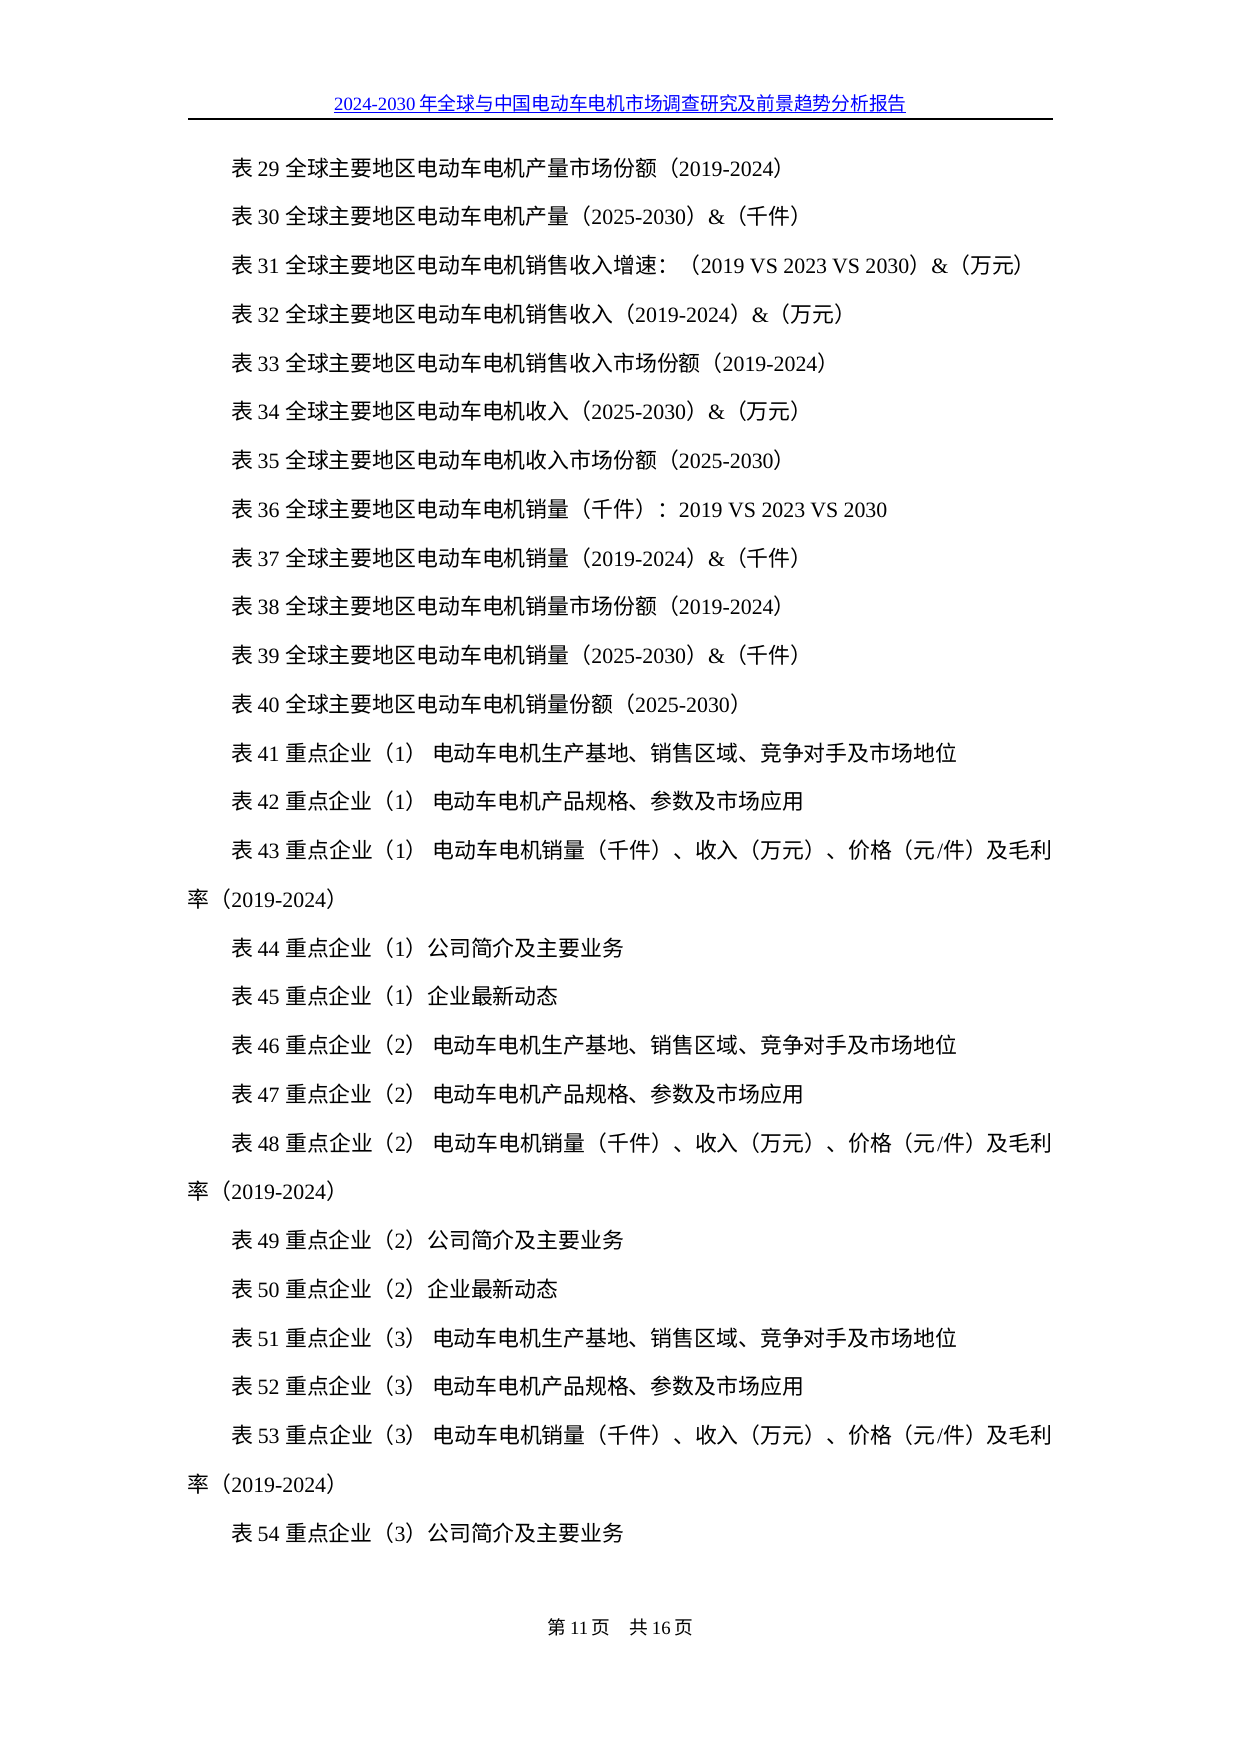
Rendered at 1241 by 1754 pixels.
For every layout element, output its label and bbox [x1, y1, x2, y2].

text [187, 150, 1053, 1548]
